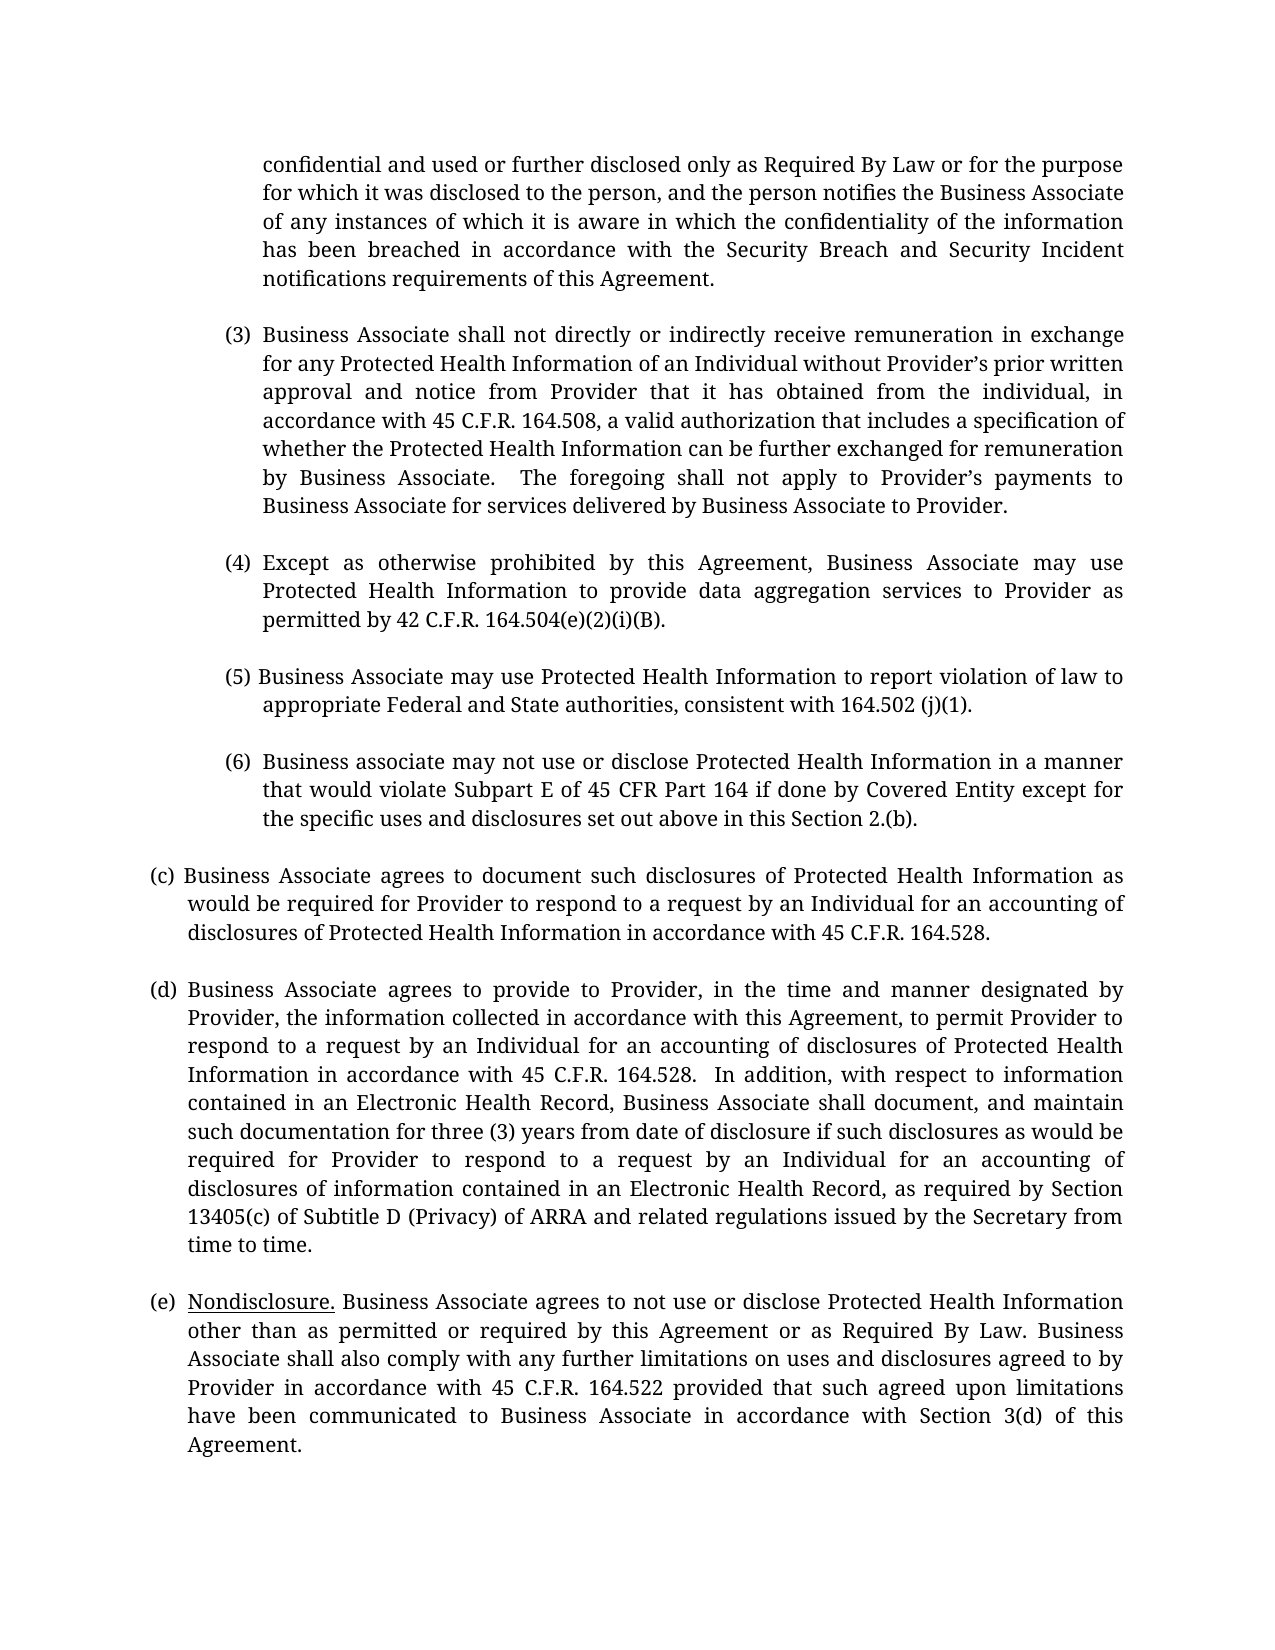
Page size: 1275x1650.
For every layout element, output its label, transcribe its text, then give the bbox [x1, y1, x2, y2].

text (6) Business associate may not use or disclose Protected Health Information in a manner that would violate Subpart E of 45 CFR Part 164 if done by Covered Entity except for the specific uses and disclosures set out above in this Section 2.(b). [225, 747, 1125, 832]
text (5) Business Associate may use Protected Health Information to report violation of law to appropriate Federal and State authorities, consistent with 164.502 (j)(1). [225, 662, 1125, 719]
text (4) Except as otherwise prohibited by this Agreement, Business Associate may use Protected Health Information to provide data aggregation services to Provider as permitted by 42 C.F.R. 164.504(e)(2)(i)(B). [225, 548, 1125, 633]
text (e) Nondisclosure. Business Associate agrees to not use or disclose Protected Health Information other than as permitted or required by this Agreement or as Required By Law. Business Associate shall also comply with any further limitations on uses and disclosures agreed to by Provider in accordance with 45 C.F.R. 164.522 provided that such agreed upon limitations have been communicated to Business Associate in accordance with Section 3(d) of this Agreement. [150, 1287, 1125, 1458]
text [225, 150, 1125, 292]
text (c) Business Associate agrees to document such disclosures of Protected Health Information as would be required for Provider to respond to a request by an Individual for an accounting of disclosures of Protected Health Information in accordance with 45 C.F.R. 164.528. [150, 861, 1125, 946]
text (d) Business Associate agrees to provide to Provider, in the time and manner designated by Provider, the information collected in accordance with this Agreement, to permit Provider to respond to a request by an Individual for an accounting of disclosures of Protected Health Information in accordance with 45 C.F.R. 164.528. In addition, with respect to information contained in an Electronic Health Record, Business Associate shall document, and maintain such documentation for three (3) years from date of disclosure if such disclosures as would be required for Provider to respond to a request by an Individual for an accounting of disclosures of information contained in an Electronic Health Record, as required by Section 13405(c) of Subtitle D (Privacy) of ARRA and related regulations issued by the Secretary from time to time. [150, 975, 1125, 1259]
text (3) Business Associate shall not directly or indirectly receive remuneration in exchange for any Protected Health Information of an Individual without Provider’s prior written approval and notice from Provider that it has obtained from the individual, in accordance with 45 C.F.R. 164.508, a valid authorization that includes a specification of whether the Protected Health Information can be further exchanged for remuneration by Business Associate. The foregoing shall not apply to Provider’s payments to Business Associate for services delivered by Business Associate to Provider. [225, 321, 1125, 520]
